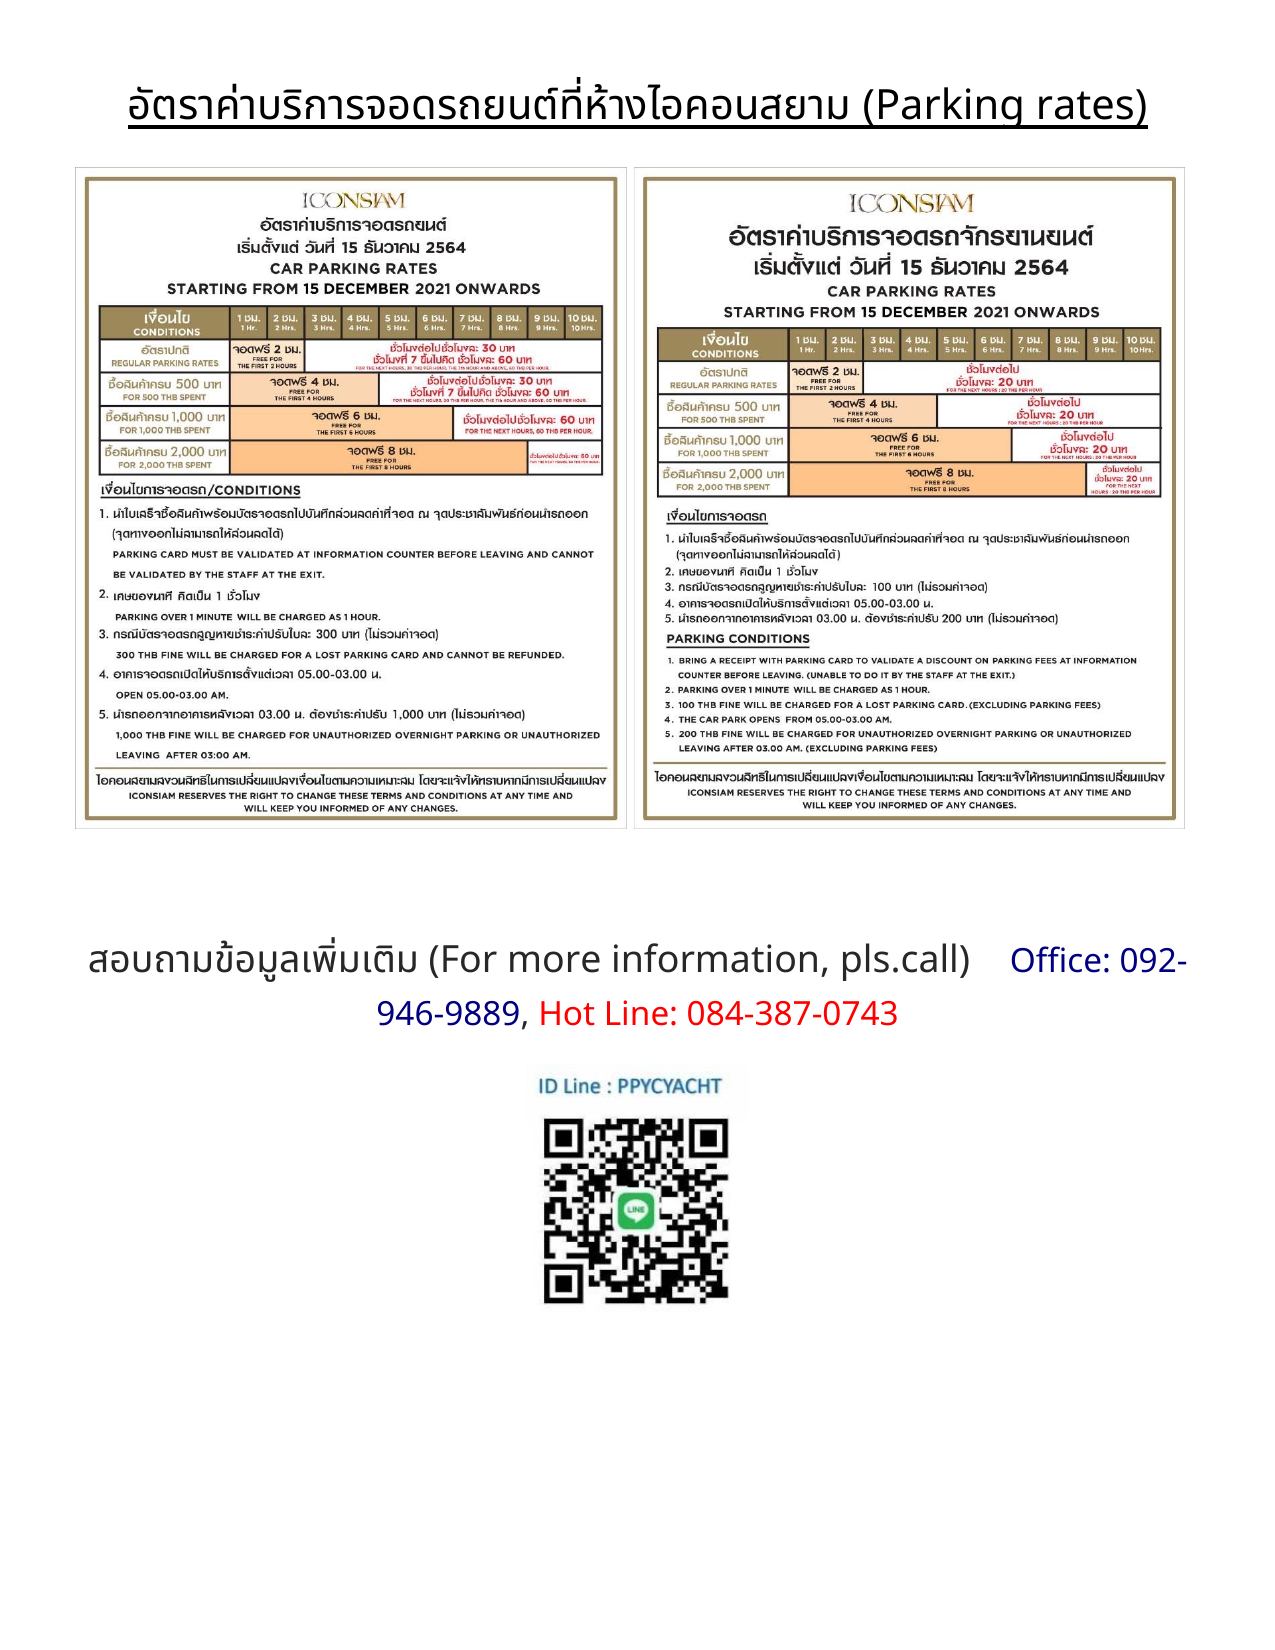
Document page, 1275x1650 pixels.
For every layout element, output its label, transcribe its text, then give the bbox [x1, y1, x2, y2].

picture [526, 1064, 749, 1317]
picture [75, 167, 1185, 829]
text อัตราค่าบริการจอดรถยนต์ที่ห้างไอคอนสยาม (Parking rates) [75, 75, 1200, 138]
text สอบถามข้อมูลเพิ่มเติม (For more information, pls.call) Office: 092-946-9889, Hot Line: 084-387-0743 [75, 932, 1200, 1035]
